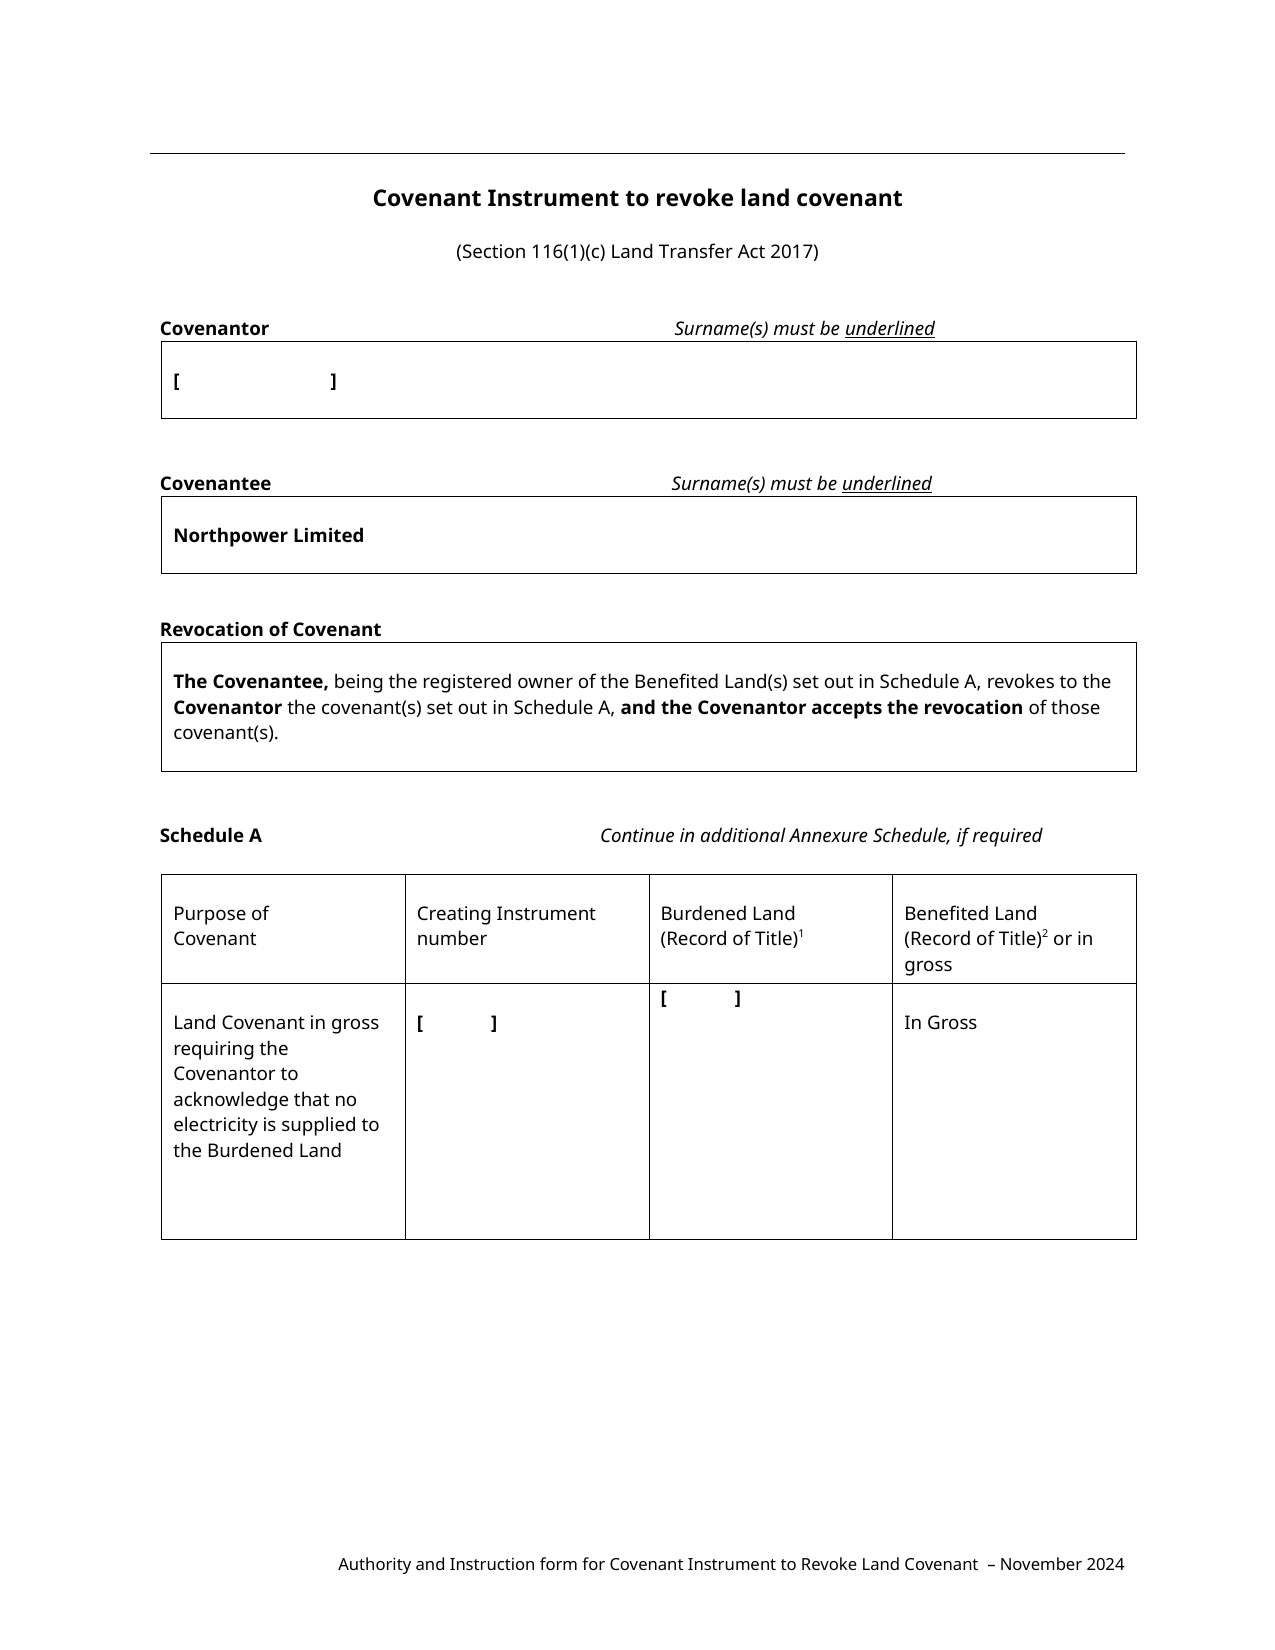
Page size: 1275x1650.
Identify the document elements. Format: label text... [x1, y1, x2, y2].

table_header Northpower Limited [162, 497, 1136, 573]
table_header [ ] [162, 342, 1136, 418]
text Revocation of Covenant [150, 616, 1125, 642]
text Covenant Instrument to revoke land covenant [150, 182, 1125, 213]
table_cell [ ] [650, 984, 892, 1239]
table_header Creating Instrument number [406, 875, 649, 983]
text Covenantor Surname(s) must be underlined [150, 315, 1125, 341]
table_header Benefited Land (Record of Title)2 or in gross [893, 875, 1136, 983]
table_header The Covenantee, being the registered owner of the Benefited Land(s) set out in Schedule A, revokes to the Covenantor the covenant(s) set out in Schedule A, and the Covenantor accepts the revocation of those covenant(s). [162, 643, 1136, 771]
table_cell [ ] [406, 984, 649, 1239]
table_header Burdened Land (Record of Title)1 [650, 875, 892, 983]
table_cell In Gross [893, 984, 1136, 1239]
table_cell Land Covenant in gross requiring the Covenantor to acknowledge that no electricity is supplied to the Burdened Land [162, 984, 405, 1239]
text Schedule A Continue in additional Annexure Schedule, if required [150, 823, 1125, 848]
table_header Purpose of Covenant [162, 875, 405, 983]
text (Section 116(1)(c) Land Transfer Act 2017) [150, 238, 1125, 264]
text Covenantee Surname(s) must be underlined [150, 470, 1125, 496]
